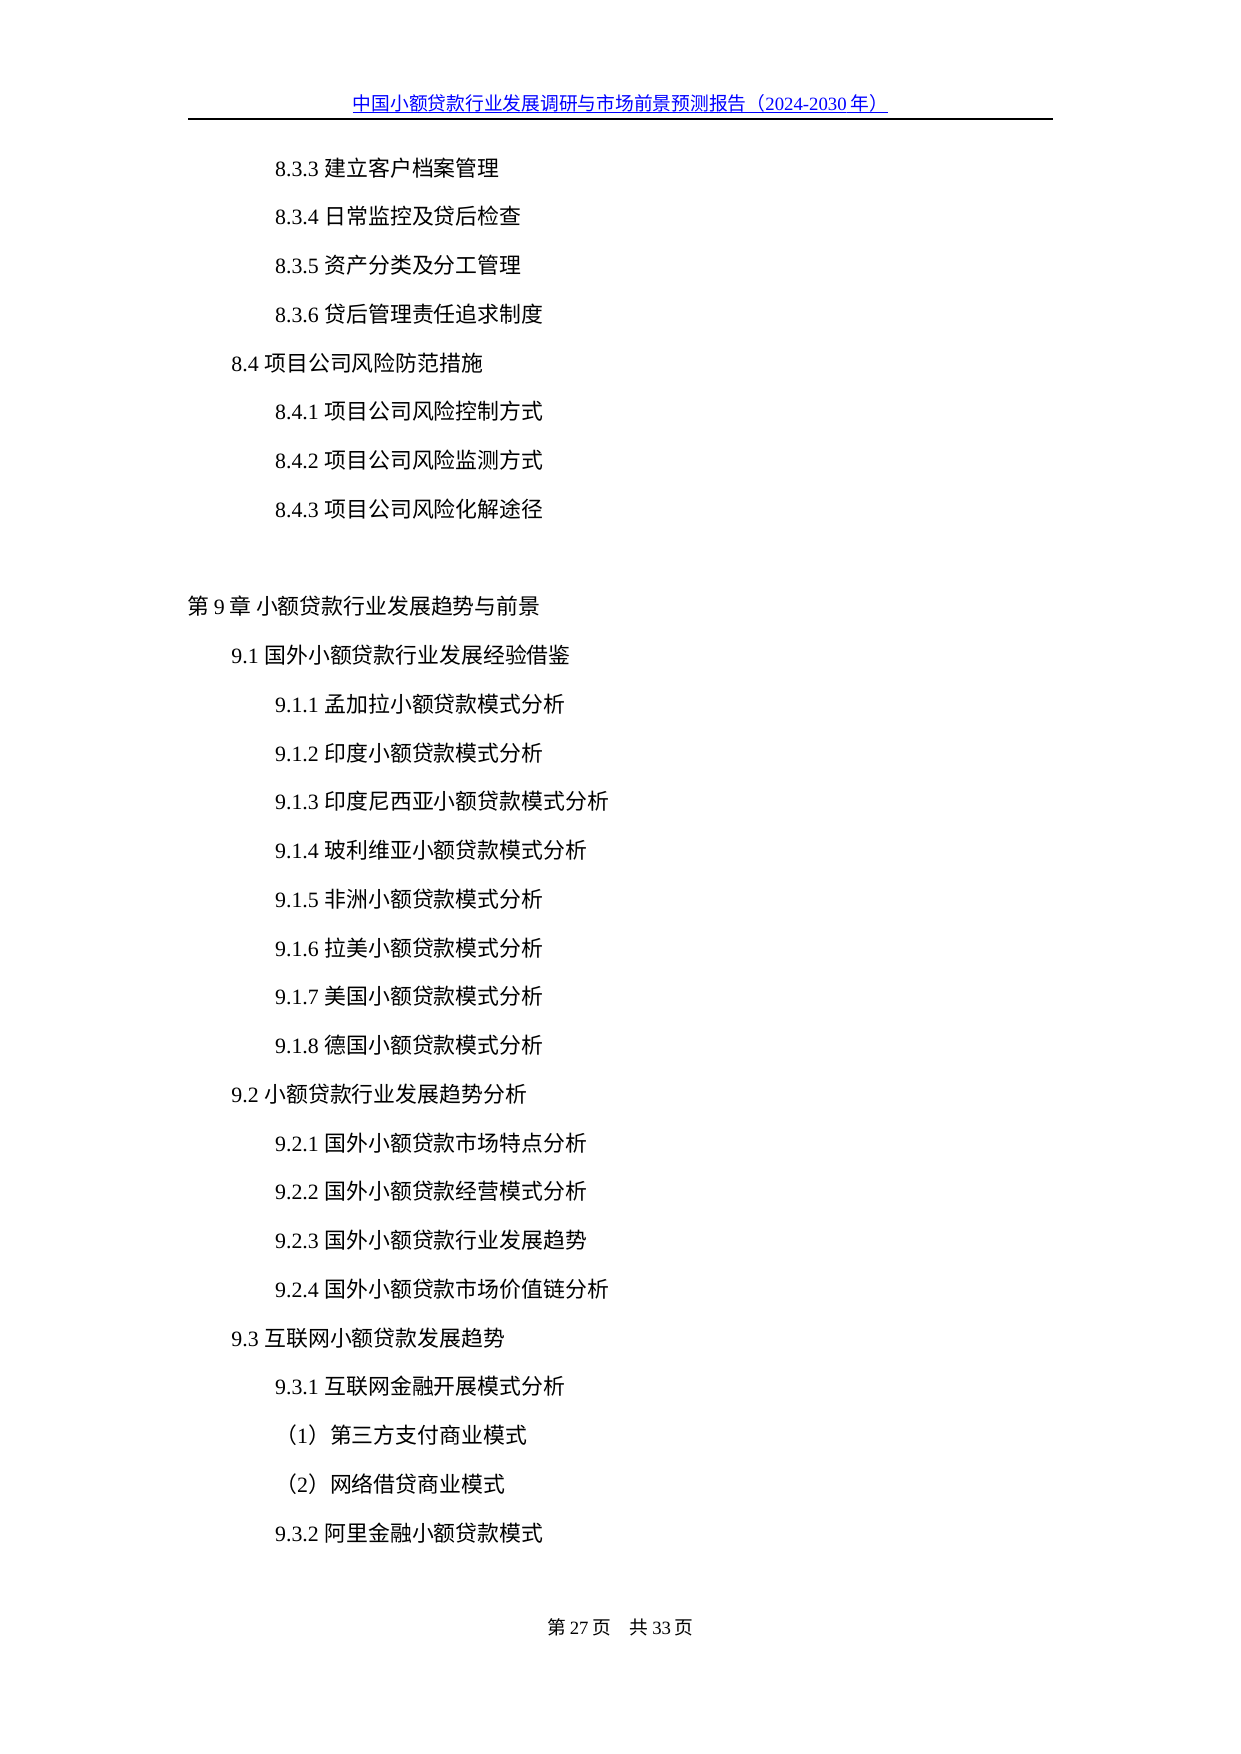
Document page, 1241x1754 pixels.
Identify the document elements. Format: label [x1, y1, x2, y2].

text [187, 150, 1053, 1548]
